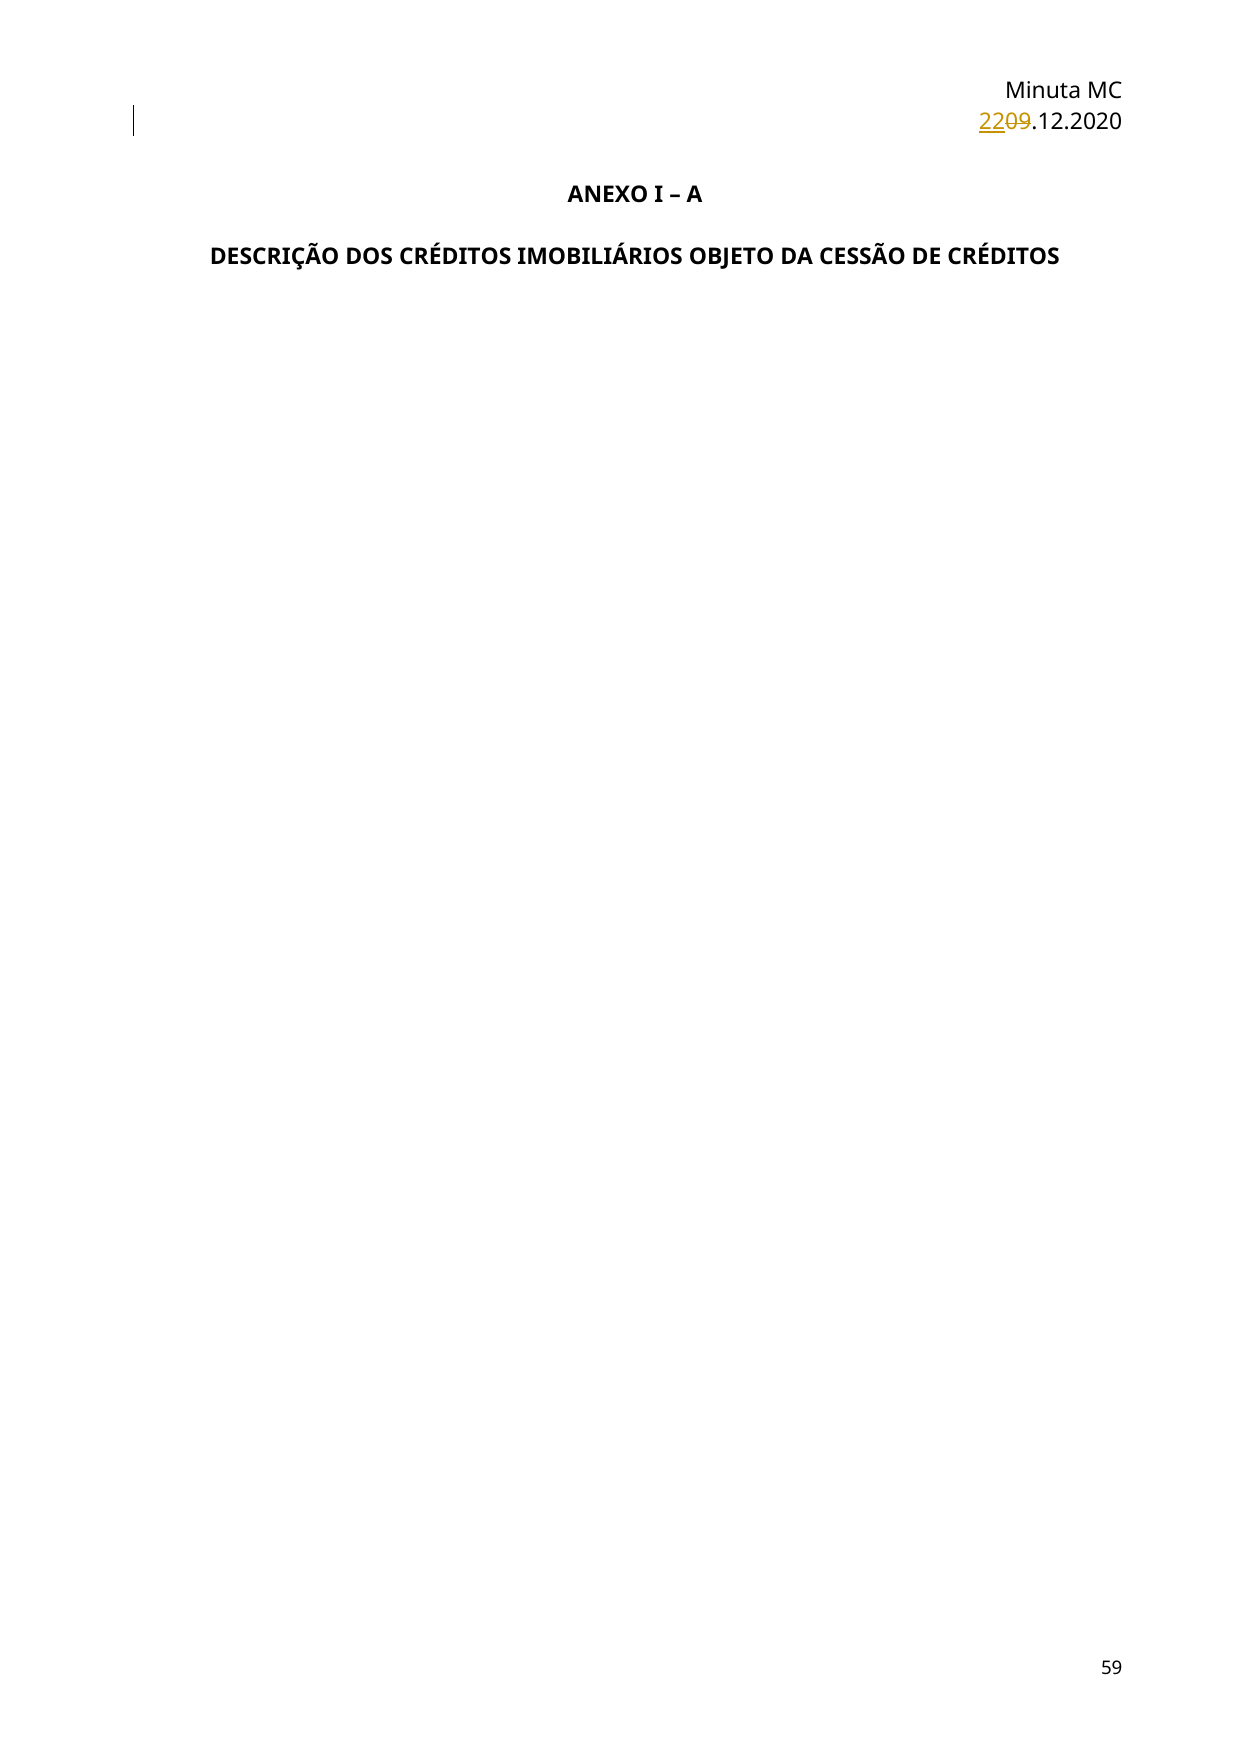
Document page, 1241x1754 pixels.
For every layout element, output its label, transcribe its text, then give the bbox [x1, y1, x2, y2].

text DESCRIÇÃO DOS CRÉDITOS IMOBILIÁRIOS OBJETO DA CESSÃO DE CRÉDITOS [148, 240, 1122, 271]
text ANEXO I – A [148, 177, 1122, 208]
